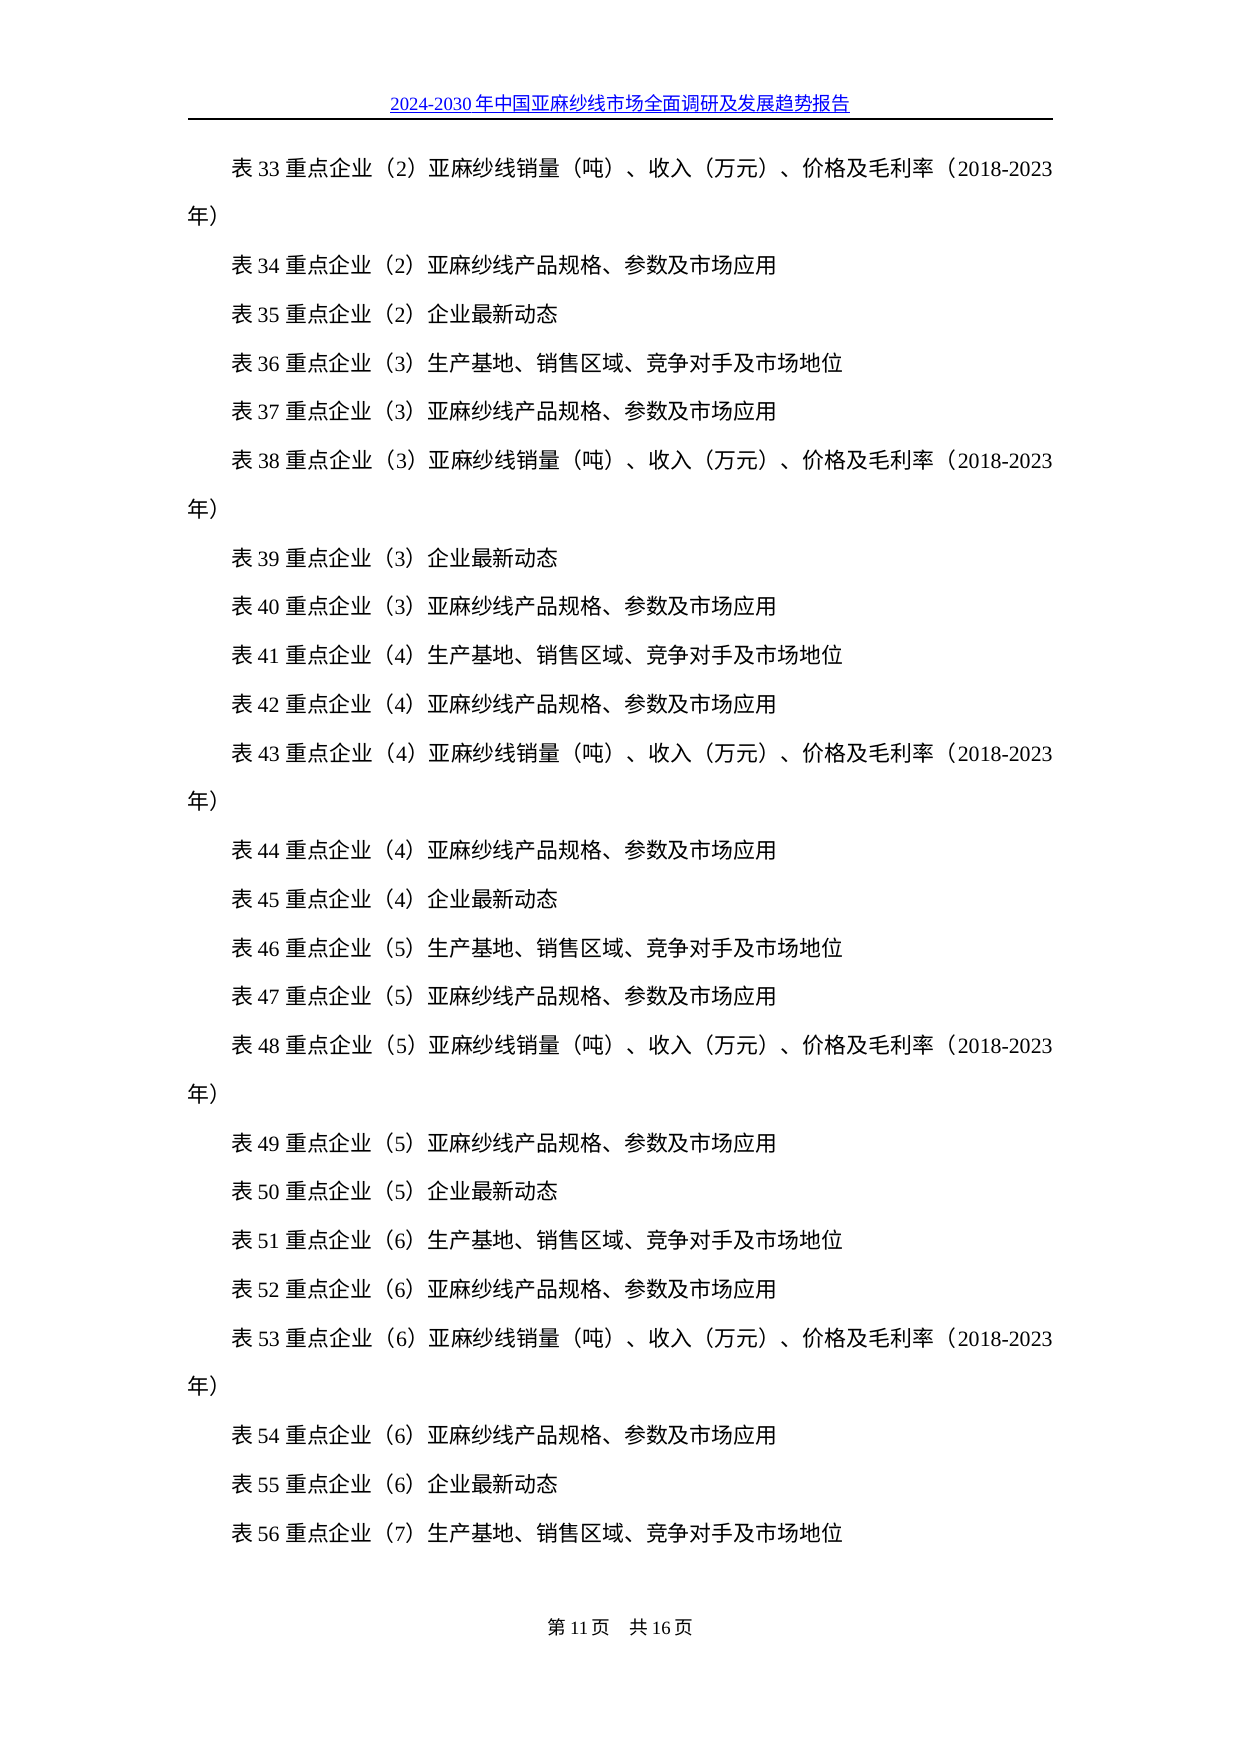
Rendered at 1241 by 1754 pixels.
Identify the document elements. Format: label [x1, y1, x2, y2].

text [187, 150, 1053, 1548]
